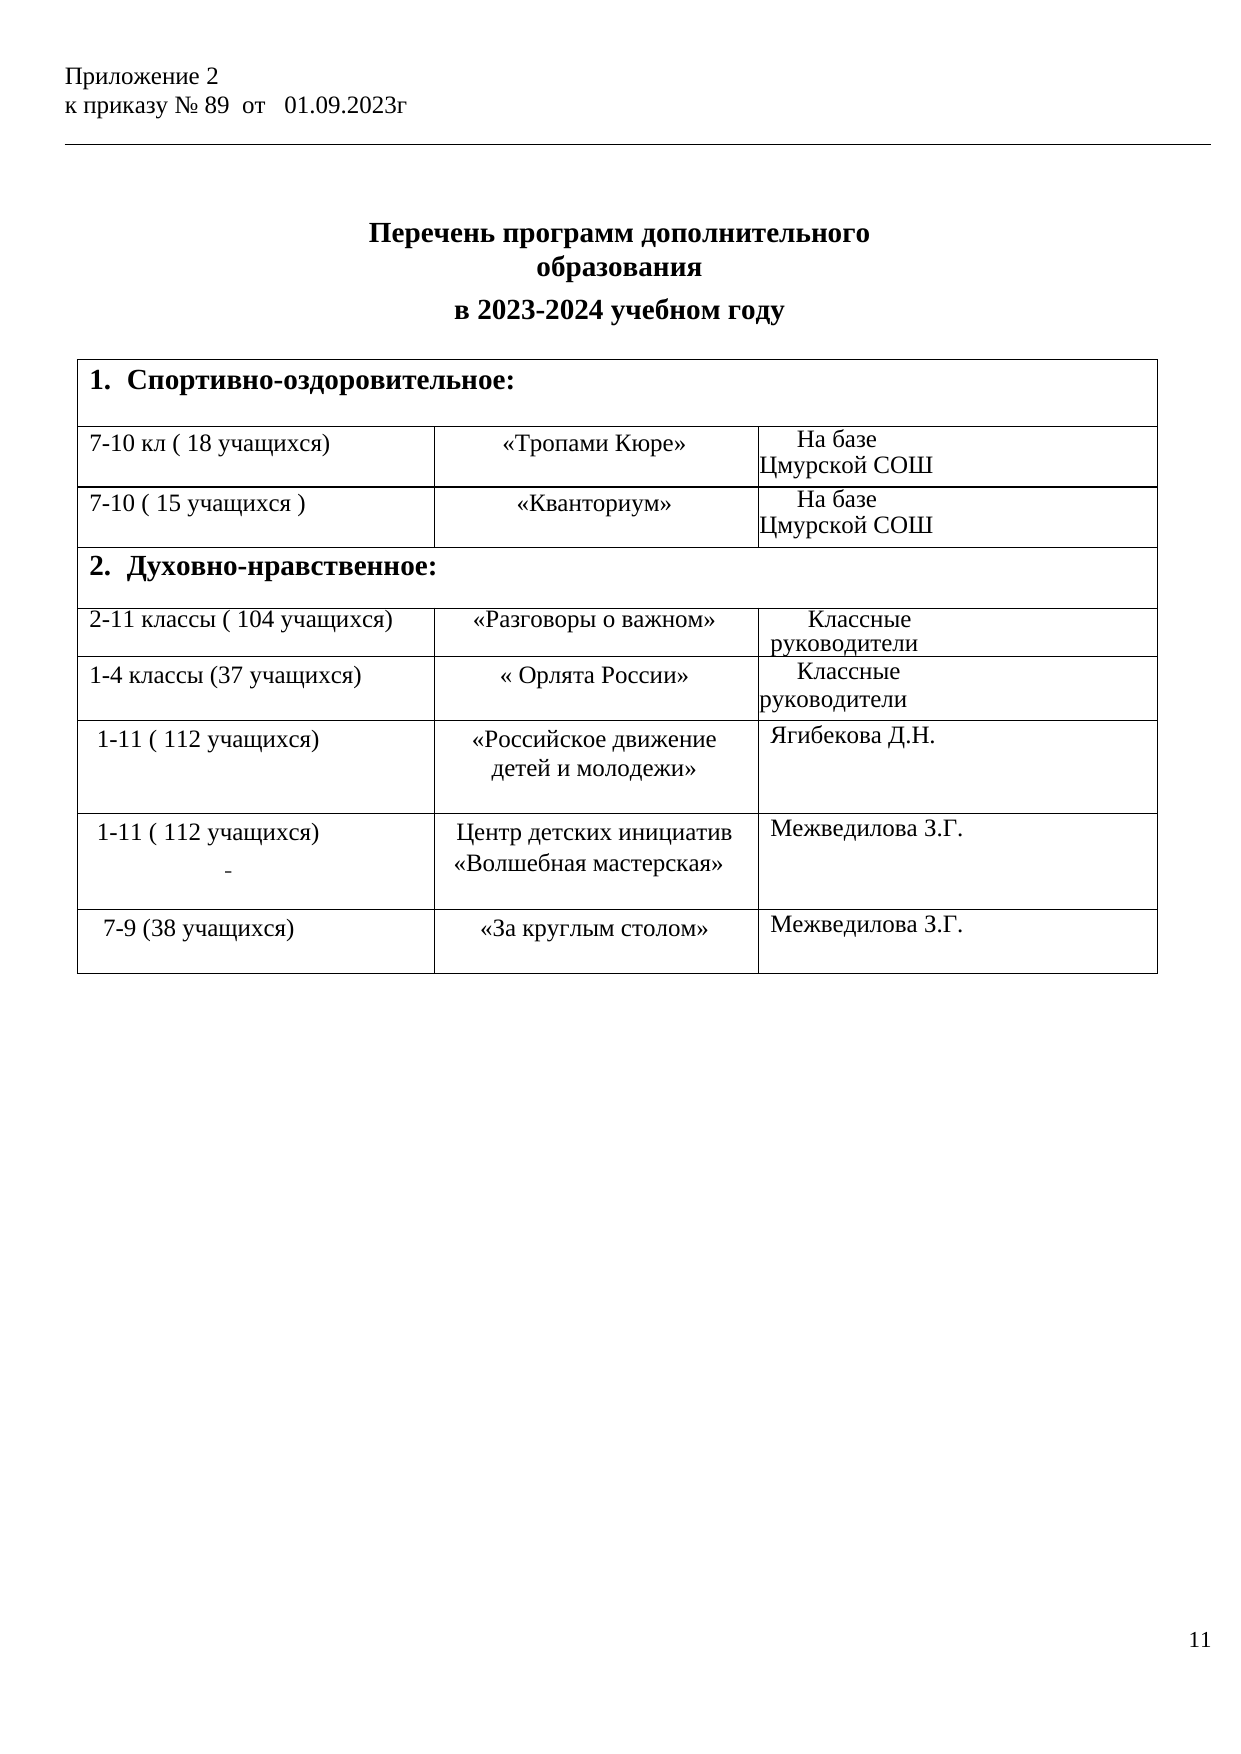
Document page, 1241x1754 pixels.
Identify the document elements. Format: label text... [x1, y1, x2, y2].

table_cell «За круглым столом» [435, 910, 758, 973]
table_cell « Орлята России» [435, 657, 758, 720]
table_cell На базе Цмурской СОШ [759, 427, 1157, 486]
table_cell «Тропами Кюре» [435, 427, 758, 486]
table_cell 7-10 кл ( 18 учащихся) [78, 427, 434, 486]
text к приказу № 89 от 01.09.2023г [64, 90, 1211, 144]
subtitle в 2023-2024 учебном году [350, 292, 889, 326]
table_cell 1-4 классы (37 учащихся) [78, 657, 434, 720]
table_cell 7-9 (38 учащихся) [78, 910, 434, 973]
text Приложение 2 [64, 61, 1211, 90]
table_cell Классные руководители [759, 609, 1157, 656]
table_cell Классные руководители [759, 657, 1157, 720]
table_cell 2-11 классы ( 104 учащихся) [78, 609, 434, 656]
table_cell 1-11 ( 112 учащихся) [78, 814, 434, 909]
table_cell На базе Цмурской СОШ [759, 488, 1157, 547]
subtitle Перечень программ дополнительного образования [350, 216, 889, 283]
table_cell Межведилова З.Г. [759, 814, 1157, 909]
table_cell 7-10 ( 15 учащихся ) [78, 488, 434, 547]
table_cell 1-11 ( 112 учащихся) [78, 721, 434, 813]
table_cell Центр детских инициатив «Волшебная мастерская» [435, 814, 758, 909]
table_cell «Разговоры о важном» [435, 609, 758, 656]
table_cell Ягибекова Д.Н. [759, 721, 1157, 813]
table_cell «Российское движение детей и молодежи» [435, 721, 758, 813]
table_cell Духовно-нравственное: [78, 548, 1157, 608]
table_header Спортивно-оздоровительное: [78, 360, 1157, 426]
table_cell «Кванториум» [435, 488, 758, 547]
table_cell Межведилова З.Г. [759, 910, 1157, 973]
